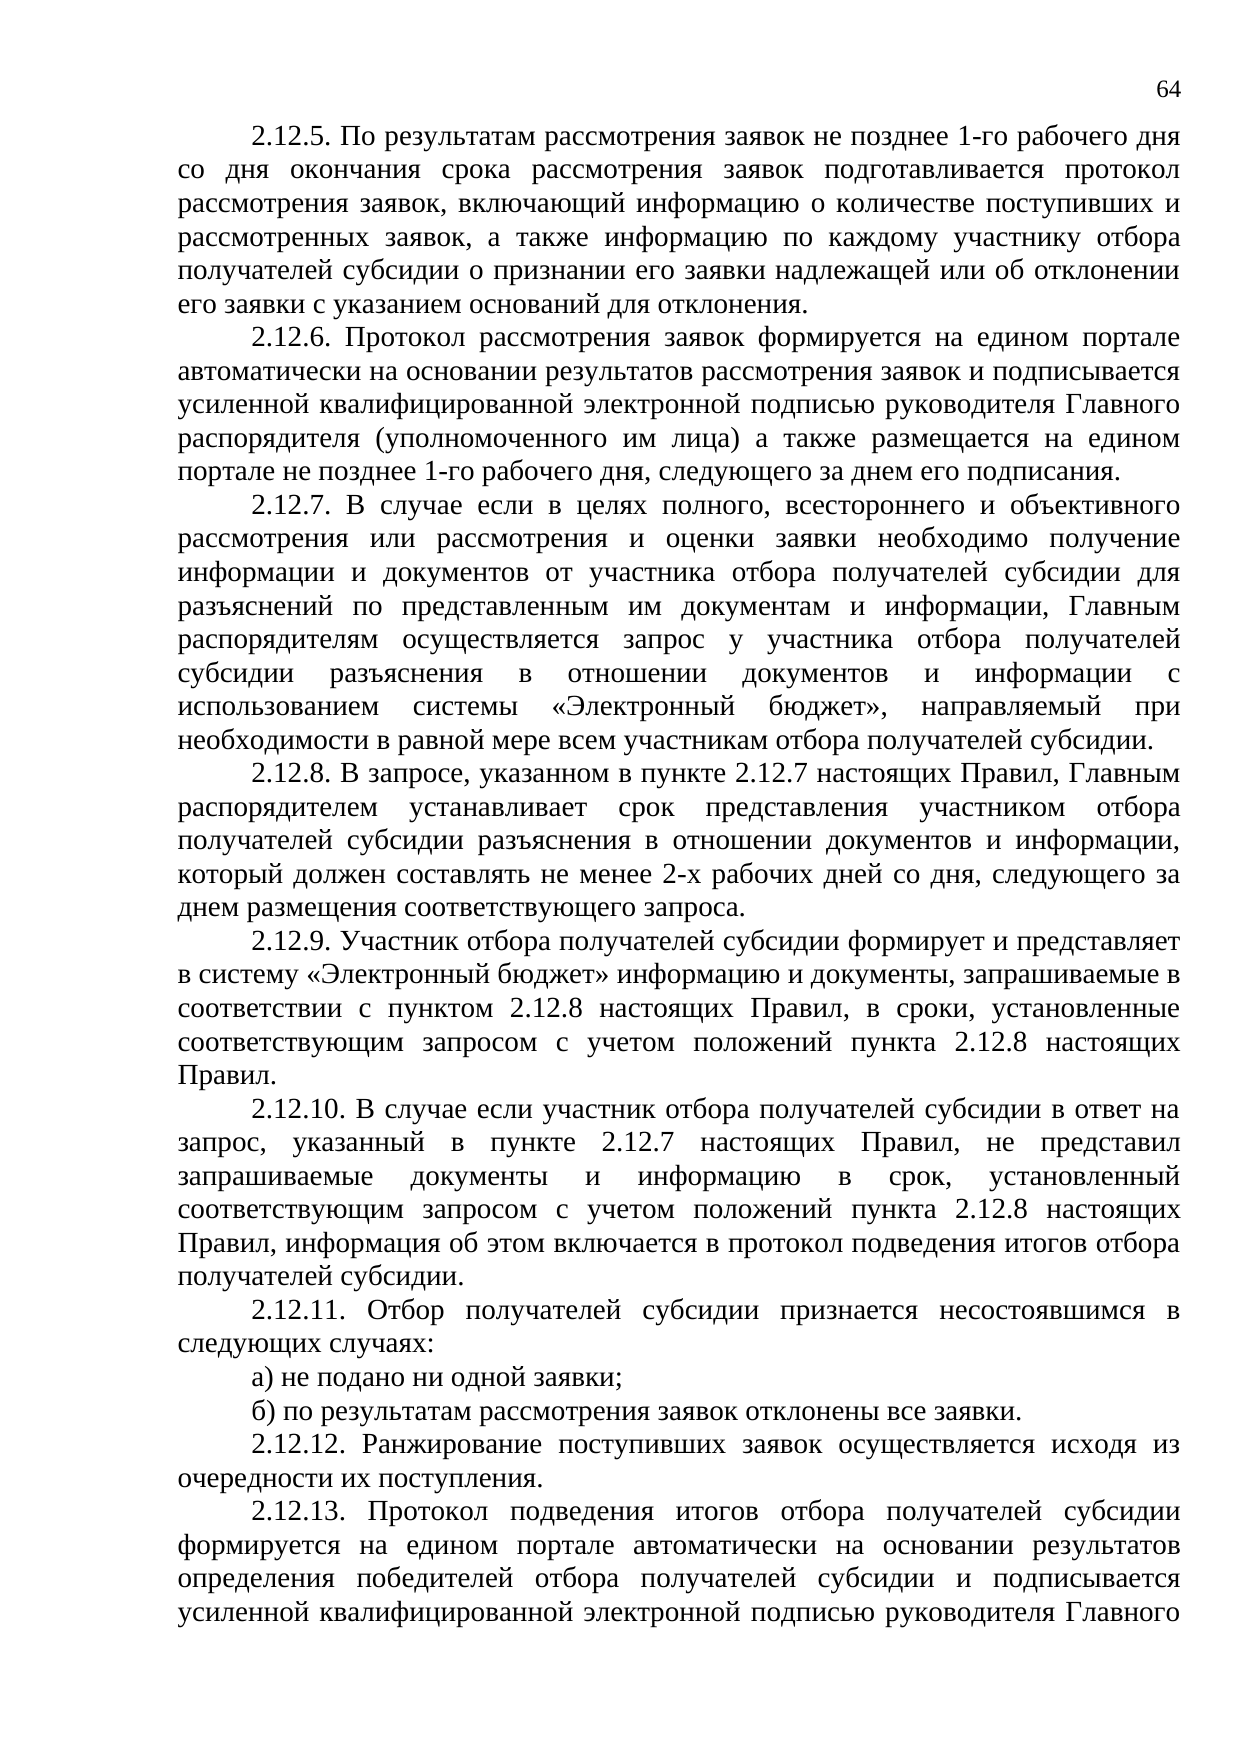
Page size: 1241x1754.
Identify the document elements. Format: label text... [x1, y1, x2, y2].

text 2.12.9. Участник отбора получателей субсидии формирует и представляет в систему «Электронный бюджет» информацию и документы, запрашиваемые в соответствии с пунктом 2.12.8 настоящих Правил, в сроки, установленные соответствующим запросом с учетом положений пункта 2.12.8 настоящих Правил. [177, 923, 1181, 1091]
text 2.12.5. По результатам рассмотрения заявок не позднее 1-го рабочего дня со дня окончания срока рассмотрения заявок подготавливается протокол рассмотрения заявок, включающий информацию о количестве поступивших и рассмотренных заявок, а также информацию по каждому участнику отбора получателей субсидии о признании его заявки надлежащей или об отклонении его заявки с указанием оснований для отклонения. [177, 118, 1181, 319]
text а) не подано ни одной заявки; [177, 1359, 1181, 1393]
text 2.12.11. Отбор получателей субсидии признается несостоявшимся в следующих случаях: [177, 1292, 1181, 1359]
text 2.12.7. В случае если в целях полного, всестороннего и объективного рассмотрения или рассмотрения и оценки заявки необходимо получение информации и документов от участника отбора получателей субсидии для разъяснений по представленным им документам и информации, Главным распорядителям осуществляется запрос у участника отбора получателей субсидии разъяснения в отношении документов и информации с использованием системы «Электронный бюджет», направляемый при необходимости в равной мере всем участникам отбора получателей субсидии. [177, 487, 1181, 755]
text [177, 1493, 1181, 1627]
text 2.12.10. В случае если участник отбора получателей субсидии в ответ на запрос, указанный в пункте 2.12.7 настоящих Правил, не представил запрашиваемые документы и информацию в срок, установленный соответствующим запросом с учетом положений пункта 2.12.8 настоящих Правил, информация об этом включается в протокол подведения итогов отбора получателей субсидии. [177, 1091, 1181, 1292]
text 2.12.12. Ранжирование поступивших заявок осуществляется исходя из очередности их поступления. [177, 1426, 1181, 1493]
text б) по результатам рассмотрения заявок отклонены все заявки. [177, 1393, 1181, 1426]
text 2.12.6. Протокол рассмотрения заявок формируется на едином портале автоматически на основании результатов рассмотрения заявок и подписывается усиленной квалифицированной электронной подписью руководителя Главного распорядителя (уполномоченного им лица) а также размещается на едином портале не позднее 1-го рабочего дня, следующего за днем его подписания. [177, 319, 1181, 487]
text 2.12.8. В запросе, указанном в пункте 2.12.7 настоящих Правил, Главным распорядителем устанавливает срок представления участником отбора получателей субсидии разъяснения в отношении документов и информации, который должен составлять не менее 2-х рабочих дней со дня, следующего за днем размещения соответствующего запроса. [177, 755, 1181, 923]
